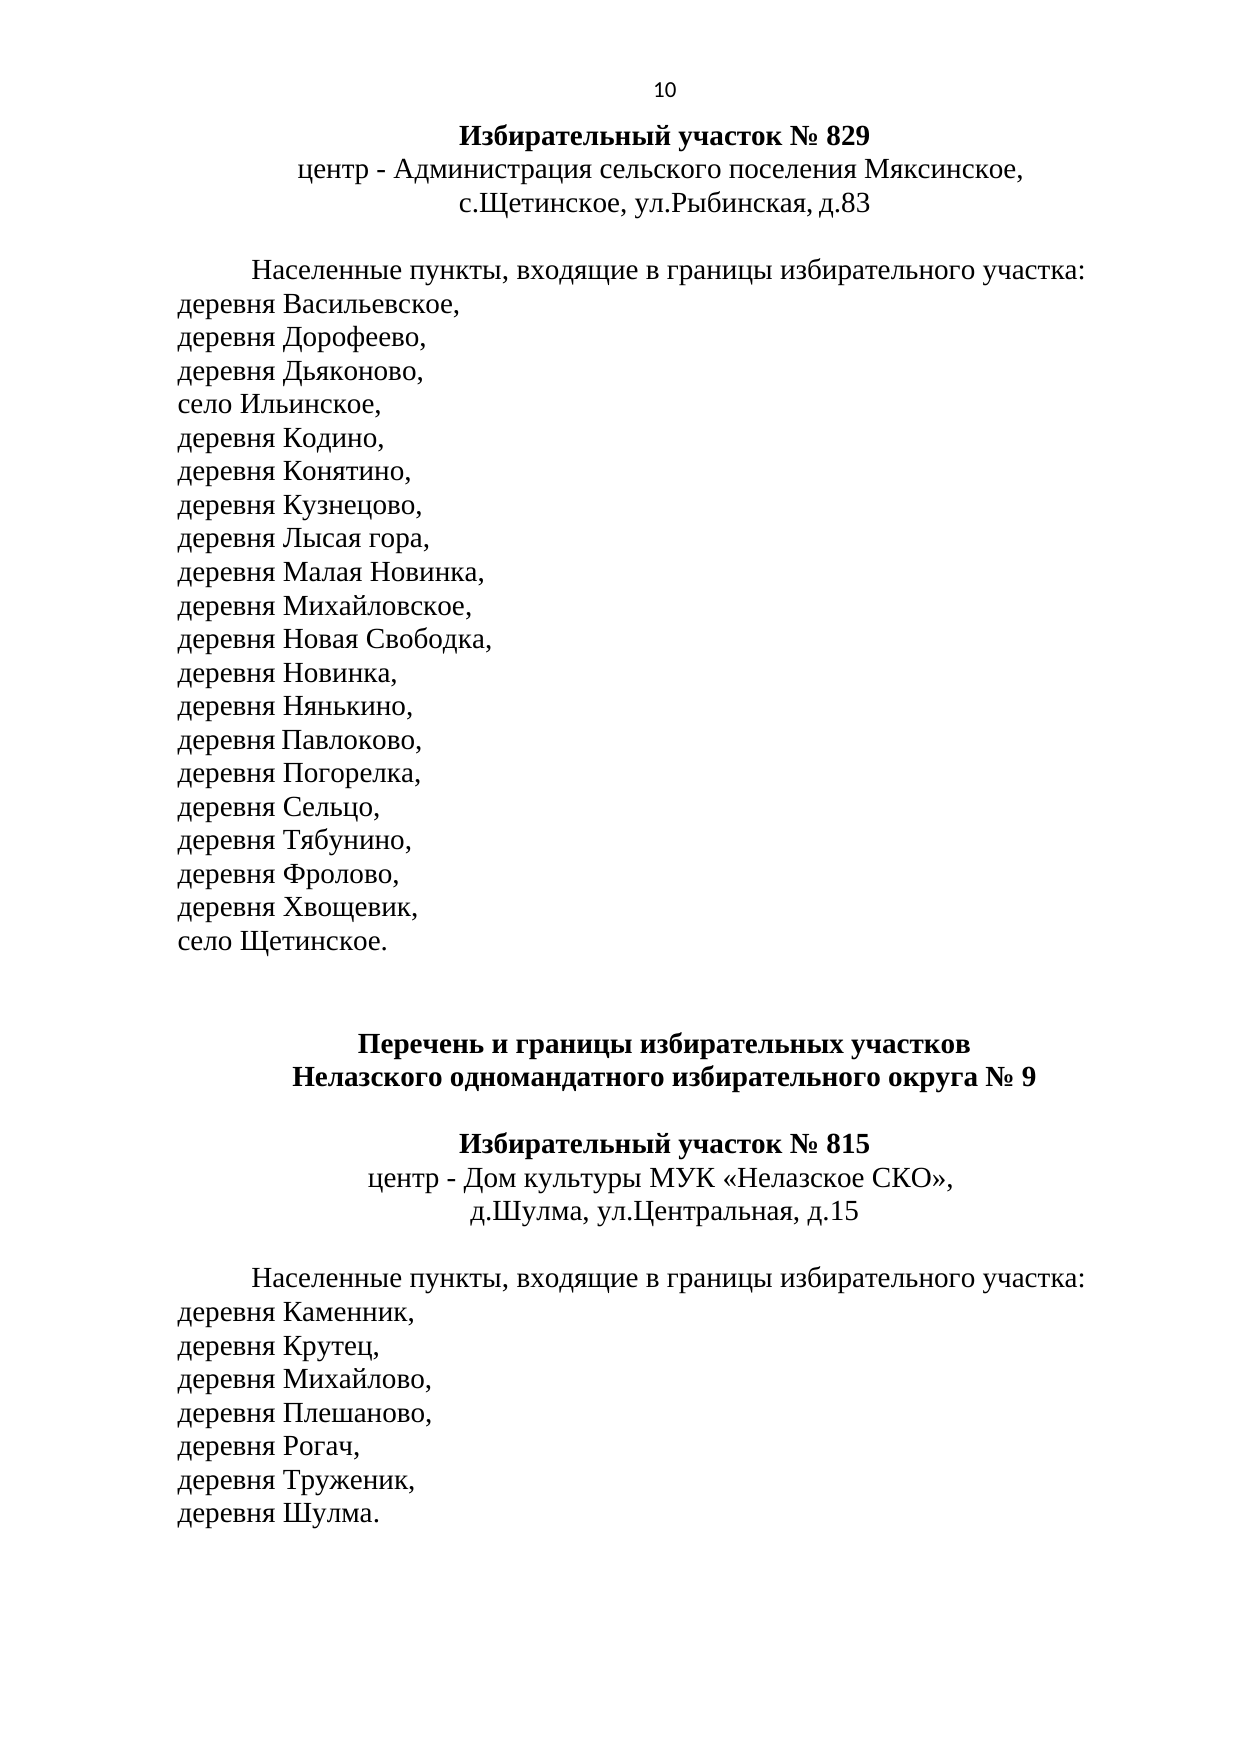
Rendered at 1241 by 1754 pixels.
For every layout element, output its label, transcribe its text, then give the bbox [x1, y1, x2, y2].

text деревня Михайлово, [177, 1361, 1152, 1395]
text деревня Малая Новинка, [177, 554, 1152, 588]
text деревня Павлоково, [177, 722, 1152, 755]
text деревня Крутец, [177, 1328, 1152, 1361]
text Избирательный участок № 829 [177, 118, 1152, 152]
text Нелазского одномандатного избирательного округа № 9 [166, 1059, 1163, 1093]
text село Щетинское. [177, 923, 1152, 957]
text деревня Новинка, [177, 655, 1152, 688]
text центр - Дом культуры МУК «Нелазское СКО», д.Шулма, ул.Центральная, д.15 [177, 1160, 1152, 1227]
text деревня Кодино, [177, 420, 1152, 453]
text деревня Фролово, [177, 856, 1152, 889]
text деревня Михайловское, [177, 588, 1152, 621]
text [177, 1261, 1152, 1294]
text деревня Сельцо, [177, 789, 1152, 822]
text Избирательный участок № 815 [177, 1126, 1152, 1160]
text деревня Труженик, [177, 1462, 1152, 1495]
text деревня Дорофеево, [177, 319, 1152, 353]
text деревня Лысая гора, [177, 521, 1152, 554]
text деревня Каменник, [177, 1294, 1152, 1328]
text село Ильинское, [177, 386, 1152, 420]
text деревня Шулма. [177, 1495, 1152, 1529]
text деревня Васильевское, [177, 286, 1152, 319]
text деревня Тябунино, [177, 822, 1152, 856]
text деревня Конятино, [177, 453, 1152, 487]
text центр - Администрация сельского поселения Мяксинское, с.Щетинское, ул.Рыбинская, д.83 [177, 152, 1152, 219]
text деревня Новая Свободка, [177, 621, 1152, 655]
text деревня Плешаново, [177, 1395, 1152, 1428]
text деревня Рогач, [177, 1428, 1152, 1462]
text деревня Кузнецово, [177, 487, 1152, 521]
text Перечень и границы избирательных участков [177, 1026, 1152, 1059]
text деревня Хвощевик, [177, 889, 1152, 923]
text деревня Нянькино, [177, 688, 1152, 722]
text Населенные пункты, входящие в границы избирательного участка: [177, 252, 1152, 286]
text деревня Дьяконово, [177, 353, 1152, 386]
text деревня Погорелка, [177, 755, 1152, 789]
